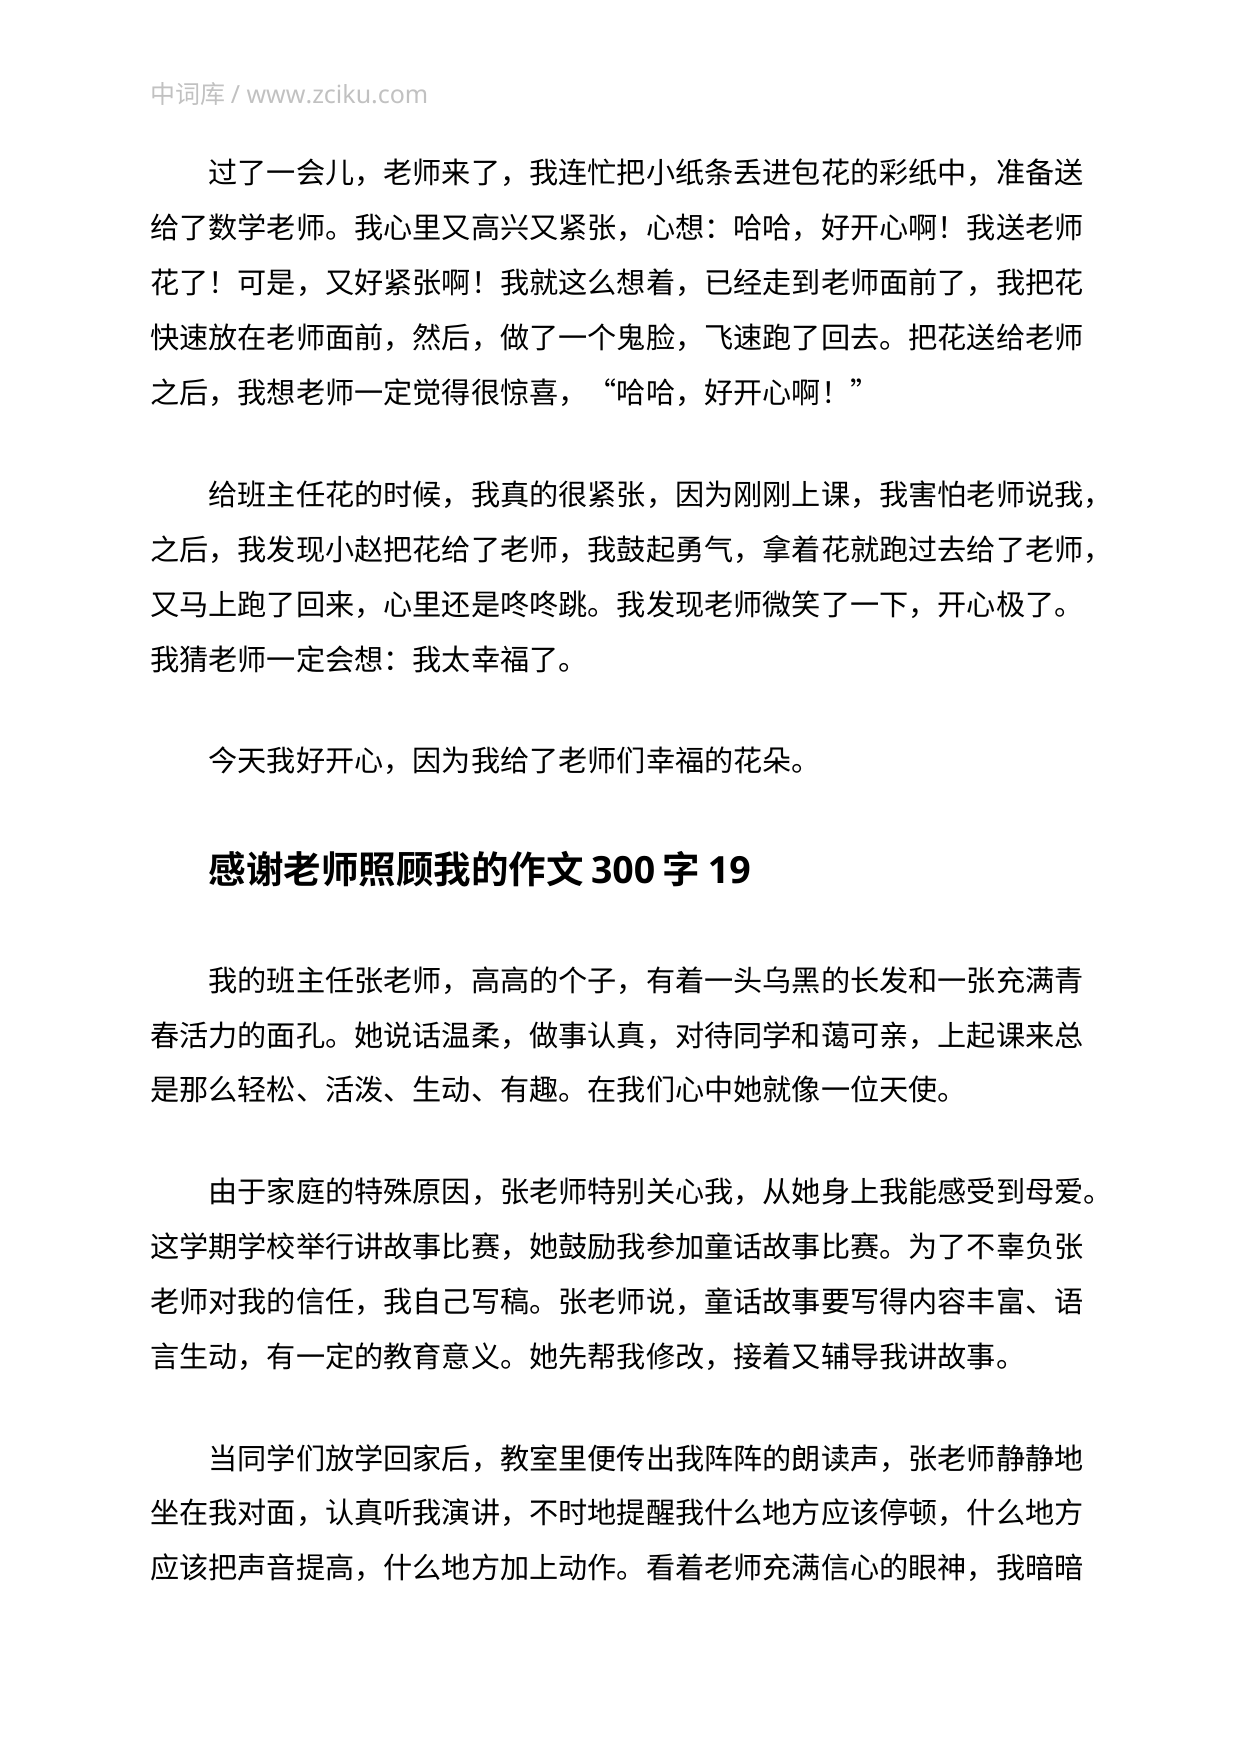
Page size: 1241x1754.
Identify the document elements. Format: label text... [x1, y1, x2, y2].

text 我的班主任张老师，高高的个子，有着一头乌黑的长发和一张充满青春活力的面孔。她说话温柔，做事认真，对待同学和蔼可亲，上起课来总是那么轻松、活泼、生动、有趣。在我们心中她就像一位天使。 [150, 957, 1090, 1109]
text 给班主任花的时候，我真的很紧张，因为刚刚上课，我害怕老师说我，之后，我发现小赵把花给了老师，我鼓起勇气，拿着花就跑过去给了老师，又马上跑了回来，心里还是咚咚跳。我发现老师微笑了一下，开心极了。我猜老师一定会想：我太幸福了。 [150, 471, 1090, 678]
text 感谢老师照顾我的作文300字19 [150, 839, 1090, 894]
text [150, 1435, 1090, 1587]
text 由于家庭的特殊原因，张老师特别关心我，从她身上我能感受到母爱。这学期学校举行讲故事比赛，她鼓励我参加童话故事比赛。为了不辜负张老师对我的信任，我自己写稿。张老师说，童话故事要写得内容丰富、语言生动，有一定的教育意义。她先帮我修改，接着又辅导我讲故事。 [150, 1169, 1090, 1376]
text 过了一会儿，老师来了，我连忙把小纸条丢进包花的彩纸中，准备送给了数学老师。我心里又高兴又紧张，心想：哈哈，好开心啊！我送老师花了！可是，又好紧张啊！我就这么想着，已经走到老师面前了，我把花快速放在老师面前，然后，做了一个鬼脸，飞速跑了回去。把花送给老师之后，我想老师一定觉得很惊喜，“哈哈，好开心啊！” [150, 150, 1090, 412]
text 今天我好开心，因为我给了老师们幸福的花朵。 [150, 738, 1090, 780]
